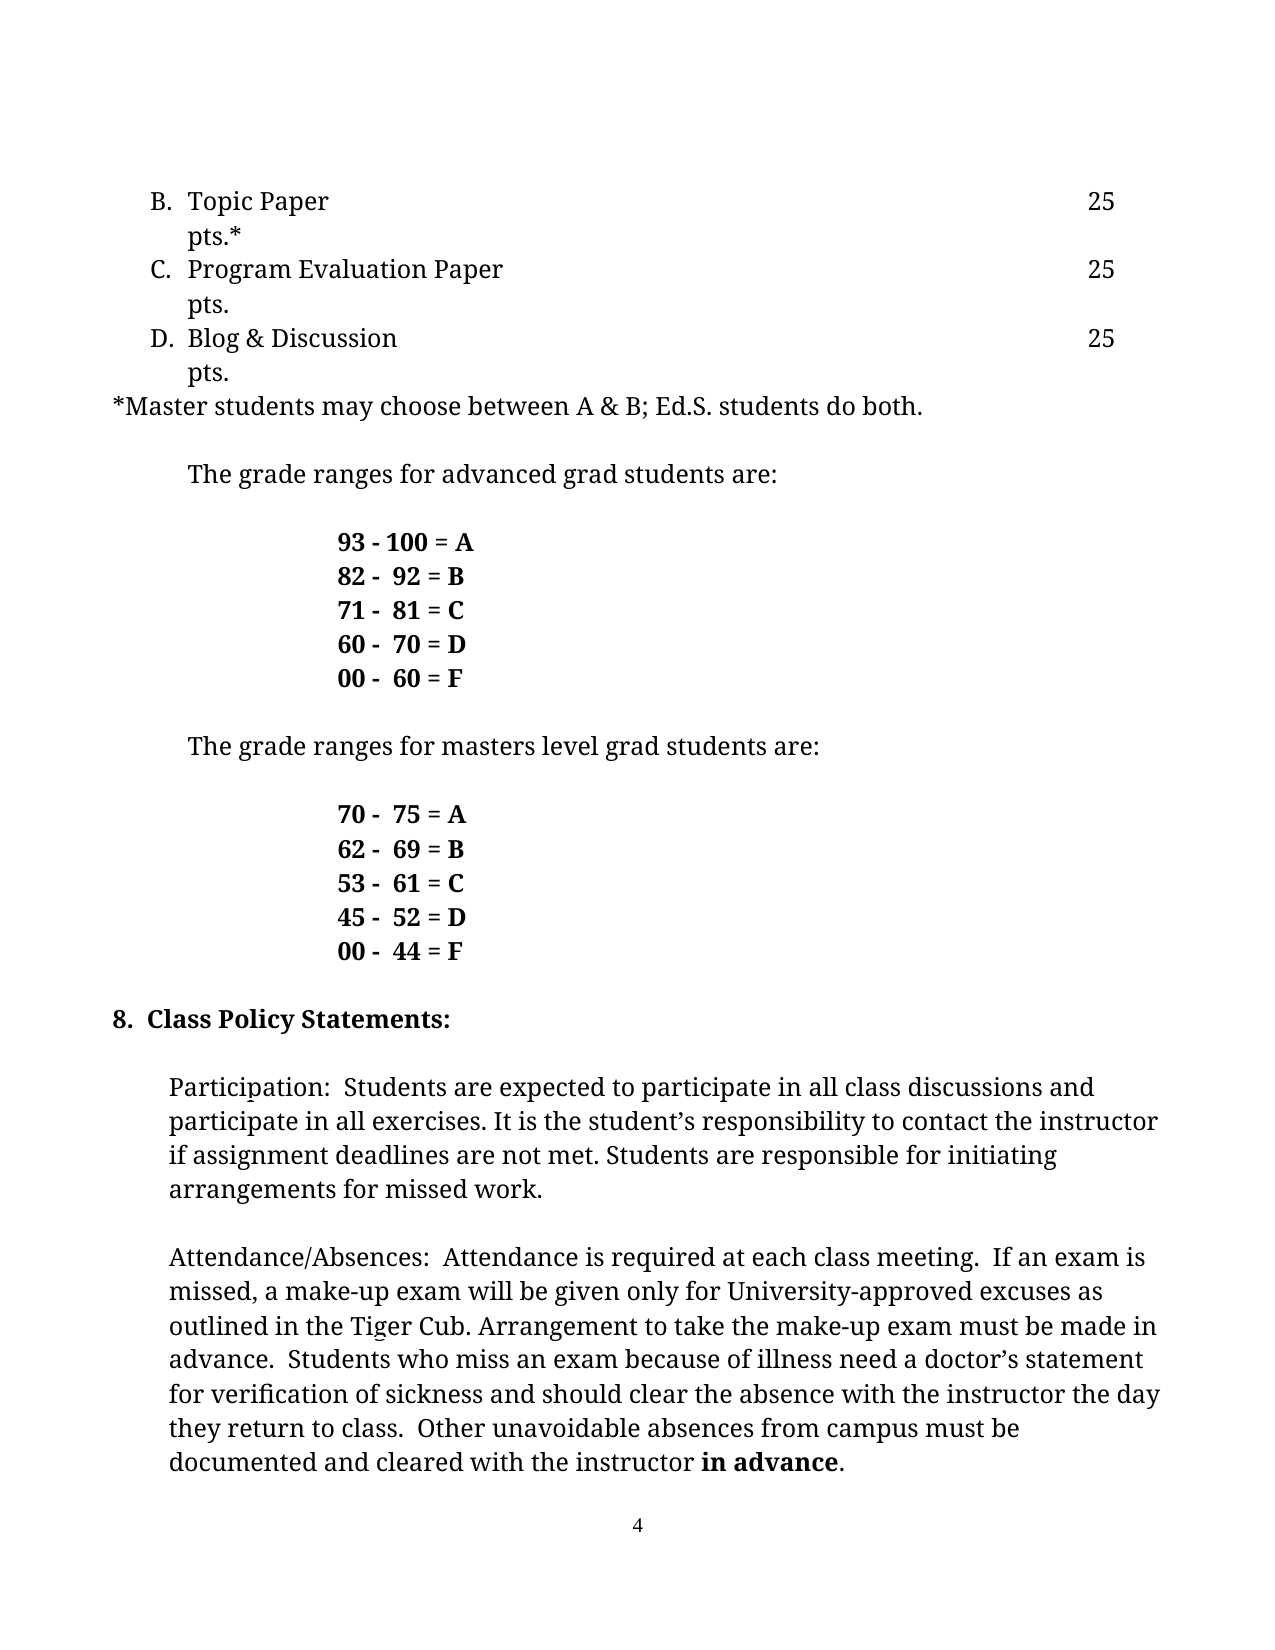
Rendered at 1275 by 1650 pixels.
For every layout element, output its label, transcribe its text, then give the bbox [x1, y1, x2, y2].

text 82 - 92 = B [112, 559, 1162, 593]
text *Master students may choose between A & B; Ed.S. students do both. [112, 388, 1162, 422]
text 71 - 81 = C [112, 593, 1162, 627]
text The grade ranges for masters level grad students are: [187, 729, 1162, 763]
text 00 - 60 = F [112, 661, 1162, 695]
list Blog & Discussion 25 pts. [150, 320, 1162, 388]
list Program Evaluation Paper 25 pts. [150, 252, 1162, 320]
list Topic Paper 25 pts.* [150, 184, 1162, 252]
text 93 - 100 = A [112, 525, 1162, 559]
text Participation: Students are expected to participate in all class discussions and participate in all exercises. It is the student’s responsibility to contact the instructor if assignment deadlines are not met. Students are responsible for initiating arrangements for missed work. [150, 1070, 1162, 1206]
text 60 - 70 = D [112, 627, 1162, 661]
text The grade ranges for advanced grad students are: [112, 457, 1162, 491]
text 53 - 61 = C [112, 865, 1162, 899]
text 70 - 75 = A [112, 797, 1162, 831]
text Attendance/Absences: Attendance is required at each class meeting. If an exam is missed, a make-up exam will be given only for University-approved excuses as outlined in the Tiger Cub. Arrangement to take the make-up exam must be made in advance. Students who miss an exam because of illness need a doctor’s statement for verification of sickness and should clear the absence with the instructor the day they return to class. Other unavoidable absences from campus must be documented and cleared with the instructor in advance. [169, 1240, 1162, 1478]
text 62 - 69 = B [112, 831, 1162, 865]
text 8. Class Policy Statements: [112, 1002, 1162, 1036]
text 45 - 52 = D [112, 899, 1162, 933]
text 00 - 44 = F [112, 933, 1162, 967]
